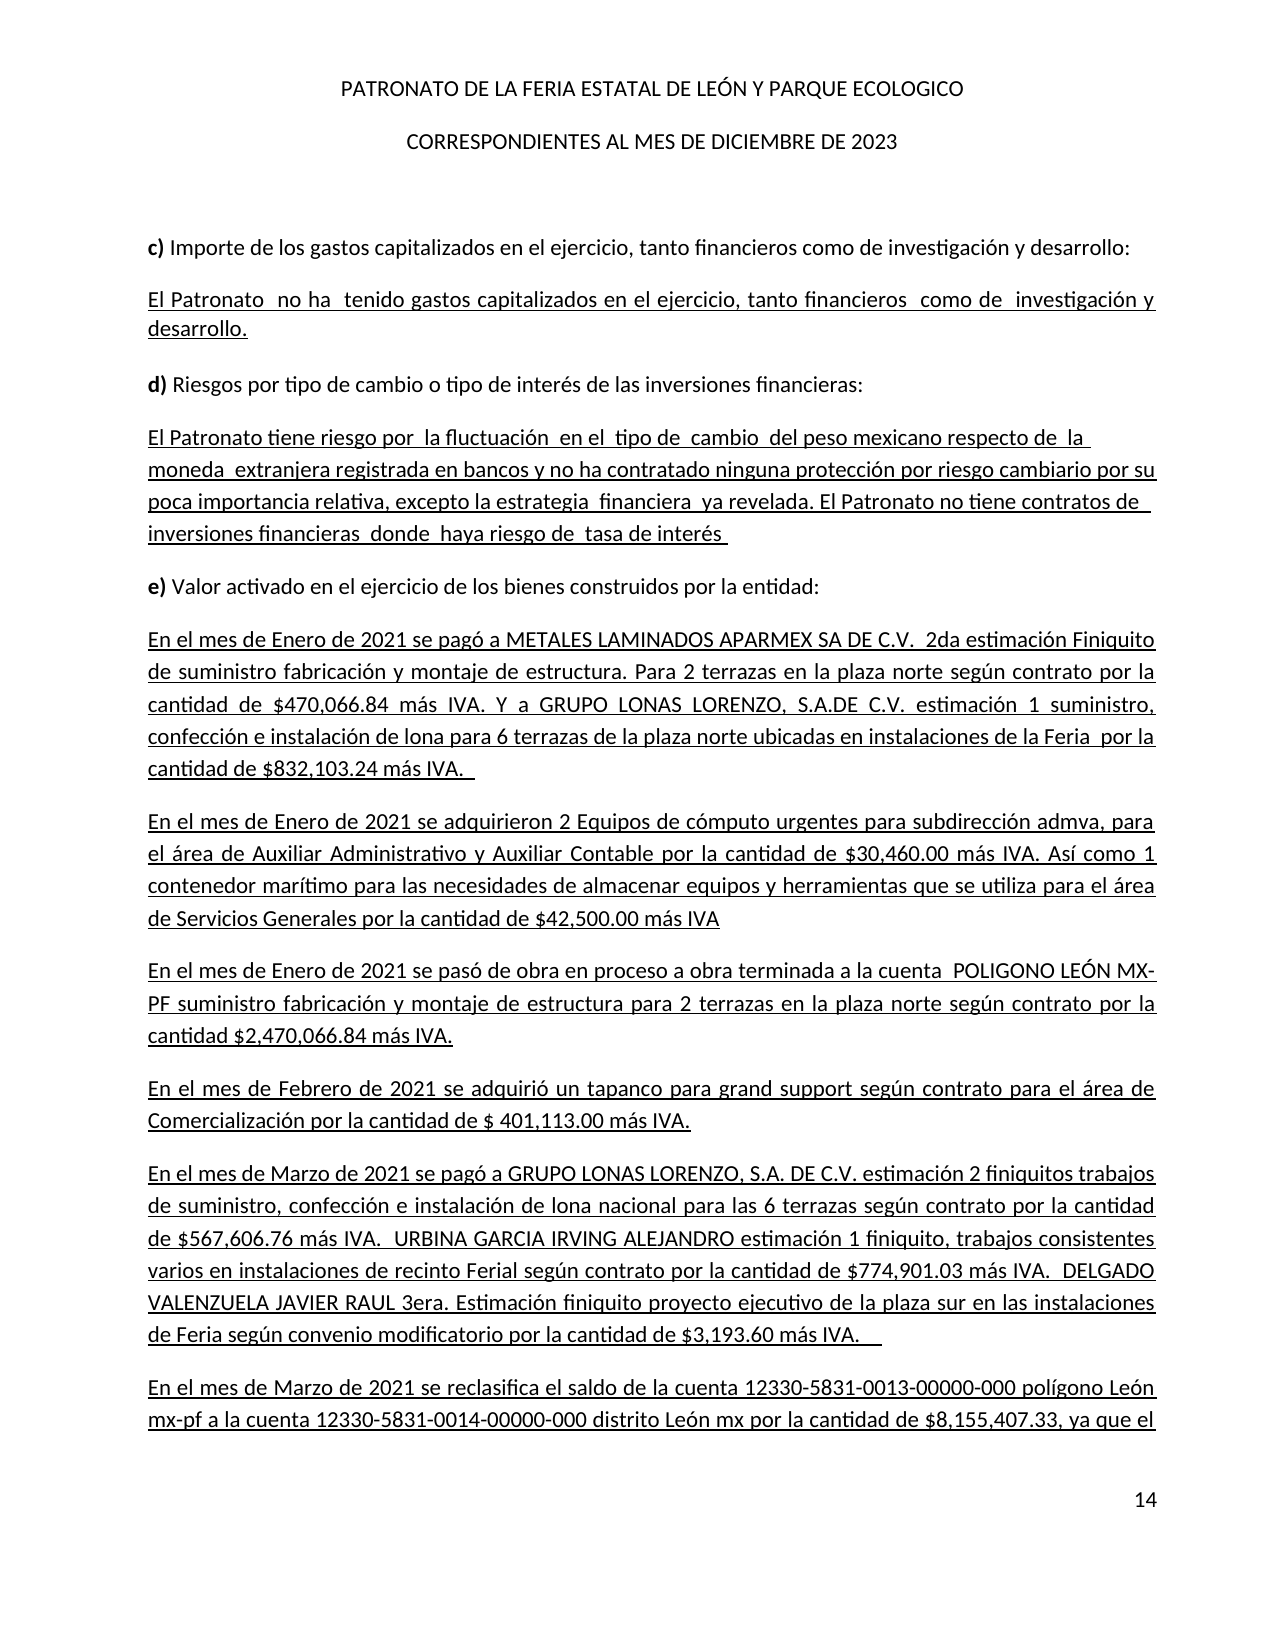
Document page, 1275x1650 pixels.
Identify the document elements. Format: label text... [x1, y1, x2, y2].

text En el mes de Febrero de 2021 se adquirió un tapanco para grand support según contrato para el área de Comercialización por la cantidad de $ 401,113.00 más IVA. [148, 1074, 1157, 1134]
text En el mes de Enero de 2021 se pasó de obra en proceso a obra terminada a la cuenta POLIGONO LEÓN MX-PF suministro fabricación y montaje de estructura para 2 terrazas en la plaza norte según contrato por la cantidad $2,470,066.84 más IVA. [148, 982, 1157, 1013]
text En el mes de Marzo de 2021 se pagó a GRUPO LONAS LORENZO, S.A. DE C.V. estimación 2 finiquitos trabajos de suministro, confección e instalación de lona nacional para las 6 terrazas según contrato por la cantidad de $567,606.76 más IVA. URBINA GARCIA IRVING ALEJANDRO estimación 1 finiquito, trabajos consistentes varios en instalaciones de recinto Ferial según contrato por la cantidad de $774,901.03 más IVA. DELGADO VALENZUELA JAVIER RAUL 3era. Estimación finiquito proyecto ejecutivo de la plaza sur en las instalaciones de Feria según convenio modificatorio por la cantidad de $3,193.60 más IVA. [148, 1159, 1157, 1348]
text El Patronato tiene riesgo por la fluctuación en el tipo de cambio del peso mexicano respecto de la moneda extranjera registrada en bancos y no ha contratado ninguna protección por riesgo cambiario por su poca importancia relativa, excepto la estrategia financiera ya revelada. El Patronato no tiene contratos de inversiones financieras donde haya riesgo de tasa de interés [148, 423, 1157, 479]
text e) Valor activado en el ejercicio de los bienes construidos por la entidad: [148, 572, 1157, 600]
text En el mes de Enero de 2021 se pasó de obra en proceso a obra terminada a la cuenta POLIGONO LEÓN MX-PF suministro fabricación y montaje de estructura para 2 terrazas en la plaza norte según contrato por la cantidad $2,470,066.84 más IVA. [148, 1014, 1157, 1049]
text d) Riesgos por tipo de cambio o tipo de interés de las inversiones financieras: [148, 370, 1157, 398]
text El Patronato no ha tenido gastos capitalizados en el ejercicio, tanto financieros como de investigación y desarrollo. [148, 286, 1157, 342]
text En el mes de Enero de 2021 se adquirieron 2 Equipos de cómputo urgentes para subdirección admva, para el área de Auxiliar Administrativo y Auxiliar Contable por la cantidad de $30,460.00 más IVA. Así como 1 contenedor marítimo para las necesidades de almacenar equipos y herramientas que se utiliza para el área de Servicios Generales por la cantidad de $42,500.00 más IVA [148, 865, 1157, 932]
text En el mes de Enero de 2021 se adquirieron 2 Equipos de cómputo urgentes para subdirección admva, para el área de Auxiliar Administrativo y Auxiliar Contable por la cantidad de $30,460.00 más IVA. Así como 1 contenedor marítimo para las necesidades de almacenar equipos y herramientas que se utiliza para el área de Servicios Generales por la cantidad de $42,500.00 más IVA [148, 807, 1157, 863]
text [148, 1399, 1157, 1433]
text En el mes de Enero de 2021 se pagó a METALES LAMINADOS APARMEX SA DE C.V. 2da estimación Finiquito de suministro fabricación y montaje de estructura. Para 2 terrazas en la plaza norte según contrato por la cantidad de $470,066.84 más IVA. Y a GRUPO LONAS LORENZO, S.A.DE C.V. estimación 1 suministro, confección e instalación de lona para 6 terrazas de la plaza norte ubicadas en instalaciones de la Feria por la cantidad de $832,103.24 más IVA. [148, 625, 1157, 782]
text c) Importe de los gastos capitalizados en el ejercicio, tanto financieros como de investigación y desarrollo: [148, 233, 1157, 261]
text El Patronato tiene riesgo por la fluctuación en el tipo de cambio del peso mexicano respecto de la moneda extranjera registrada en bancos y no ha contratado ninguna protección por riesgo cambiario por su poca importancia relativa, excepto la estrategia financiera ya revelada. El Patronato no tiene contratos de inversiones financieras donde haya riesgo de tasa de interés [148, 481, 1157, 547]
text En el mes de Enero de 2021 se pasó de obra en proceso a obra terminada a la cuenta POLIGONO LEÓN MX-PF suministro fabricación y montaje de estructura para 2 terrazas en la plaza norte según contrato por la cantidad $2,470,066.84 más IVA. [148, 957, 1157, 981]
